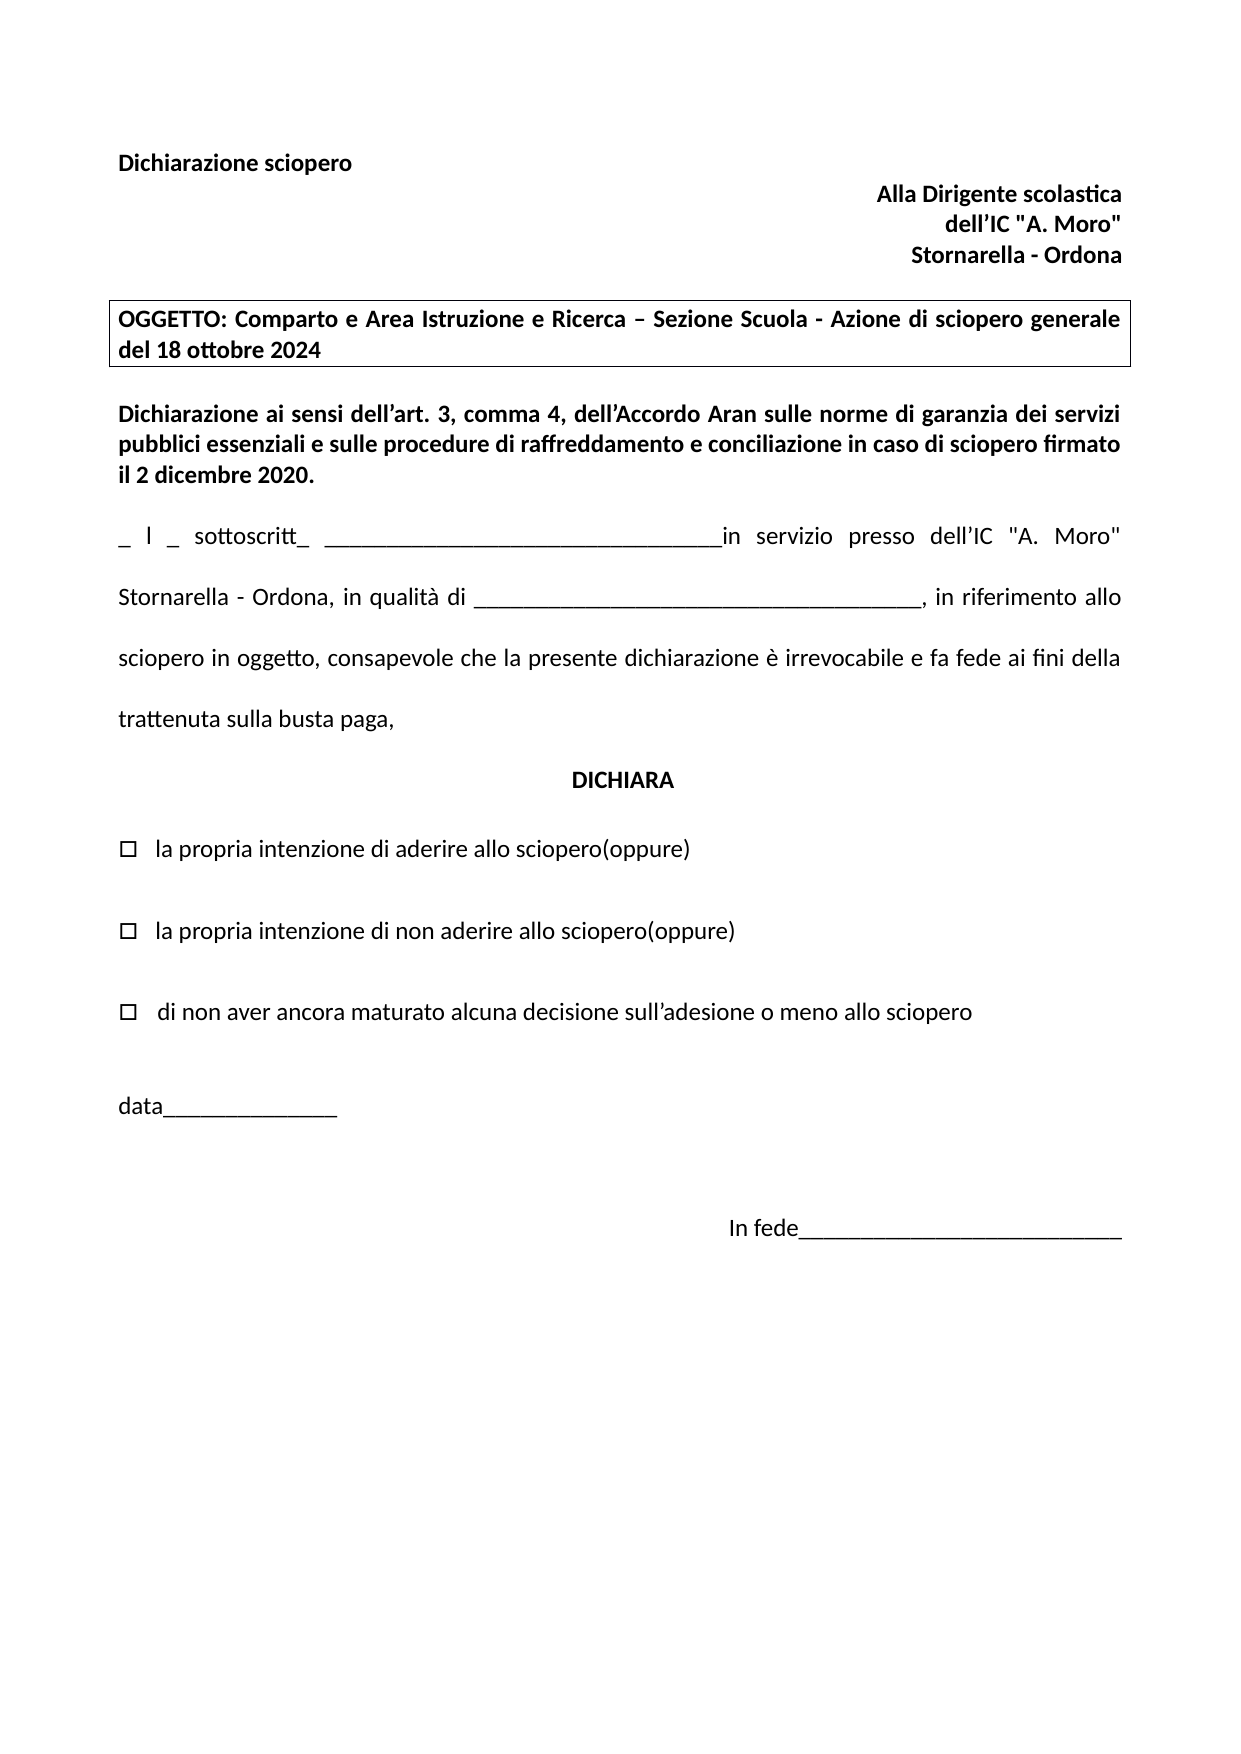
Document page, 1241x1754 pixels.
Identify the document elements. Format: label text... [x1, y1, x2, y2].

text □ di non aver ancora maturato alcuna decisione sull’adesione o meno allo sciopero [118, 988, 1122, 1029]
text Dichiarazione ai sensi dell’art. 3, comma 4, dell’Accordo Aran sulle norme di garanzia dei servizi pubblici essenziali e sulle procedure di raffreddamento e conciliazione in caso di sciopero firmato il 2 dicembre 2020. [118, 398, 1122, 489]
text data______________ [118, 1090, 1122, 1121]
text _ l _ sottoscritt_ ________________________________in servizio presso dell’IC "A. Moro" Stornarella - Ordona, in qualità di ____________________________________, in riferimento allo sciopero in oggetto, consapevole che la presente dichiarazione è irrevocabile e fa fede ai fini della trattenuta sulla busta paga, [118, 520, 1122, 734]
text DICHIARA [118, 764, 1122, 795]
text □ la propria intenzione di aderire allo sciopero(oppure) [118, 825, 1122, 866]
text dell’IC "A. Moro" [118, 209, 1122, 239]
text Dichiarazione sciopero [118, 148, 1122, 178]
text Alla Dirigente scolastica [118, 178, 1122, 209]
text □ la propria intenzione di non aderire allo sciopero(oppure) [118, 907, 1122, 947]
text In fede__________________________ [118, 1212, 1122, 1243]
text Stornarella - Ordona [118, 239, 1122, 270]
text OGGETTO: Comparto e Area Istruzione e Ricerca – Sezione Scuola - Azione di sciopero generale del 18 ottobre 2024 [110, 301, 1130, 366]
